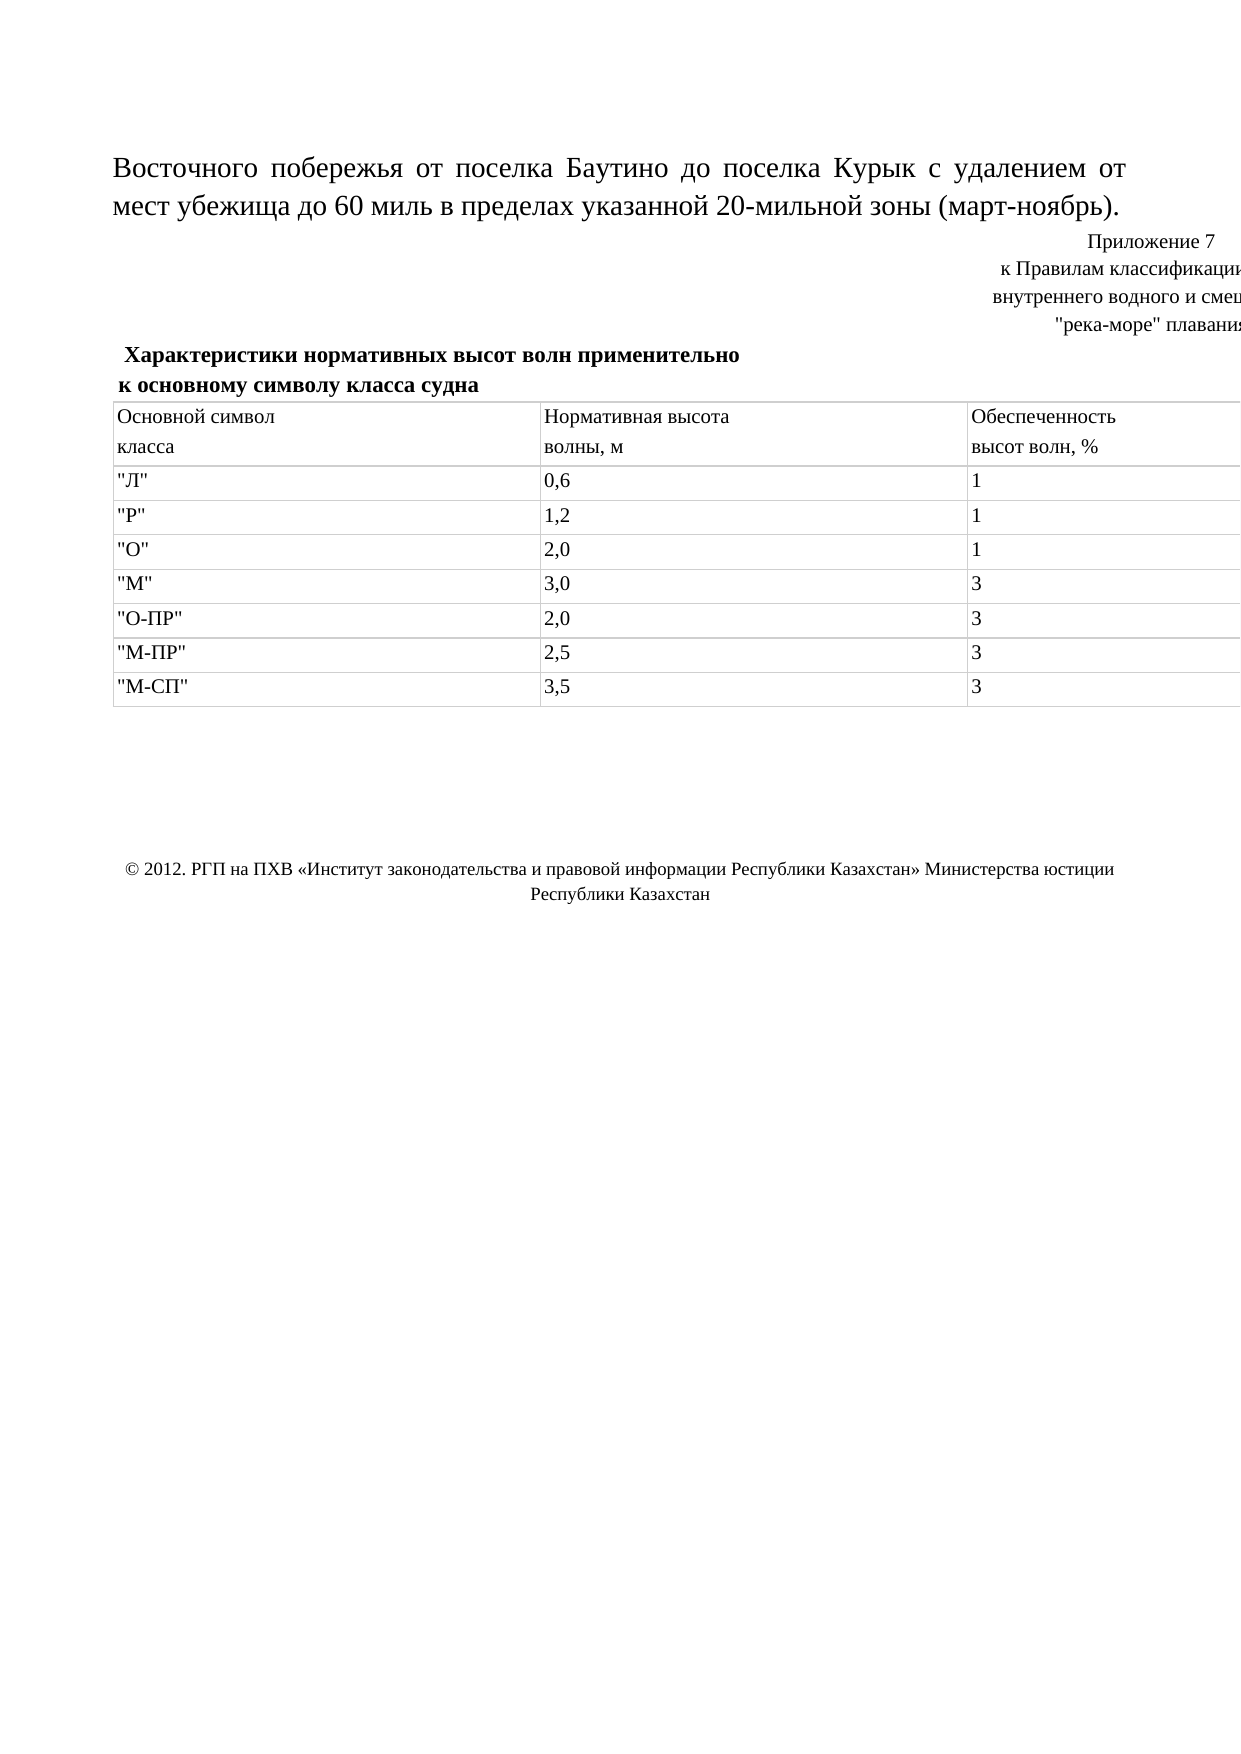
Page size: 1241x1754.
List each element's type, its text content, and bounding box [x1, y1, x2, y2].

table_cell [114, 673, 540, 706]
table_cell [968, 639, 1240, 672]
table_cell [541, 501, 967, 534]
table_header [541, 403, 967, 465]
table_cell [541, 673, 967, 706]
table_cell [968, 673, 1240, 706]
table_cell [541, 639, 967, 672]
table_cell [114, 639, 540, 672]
text © 2012. РГП на ПХВ «Институт законодательства и правовой информации Республики Казахстан» Министерства юстиции Республики Казахстан [112, 858, 1128, 905]
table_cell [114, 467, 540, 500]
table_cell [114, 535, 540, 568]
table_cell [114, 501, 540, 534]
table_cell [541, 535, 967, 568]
text Характеристики нормативных высот волн применительно к основному символу класса судна [112, 341, 1128, 397]
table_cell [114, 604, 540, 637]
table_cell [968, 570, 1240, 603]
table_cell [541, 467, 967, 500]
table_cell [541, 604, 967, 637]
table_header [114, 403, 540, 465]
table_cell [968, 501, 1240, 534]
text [112, 150, 1128, 222]
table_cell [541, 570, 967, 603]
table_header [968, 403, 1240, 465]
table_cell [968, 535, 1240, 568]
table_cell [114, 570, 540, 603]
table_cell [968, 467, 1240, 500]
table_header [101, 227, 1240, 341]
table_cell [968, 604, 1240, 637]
